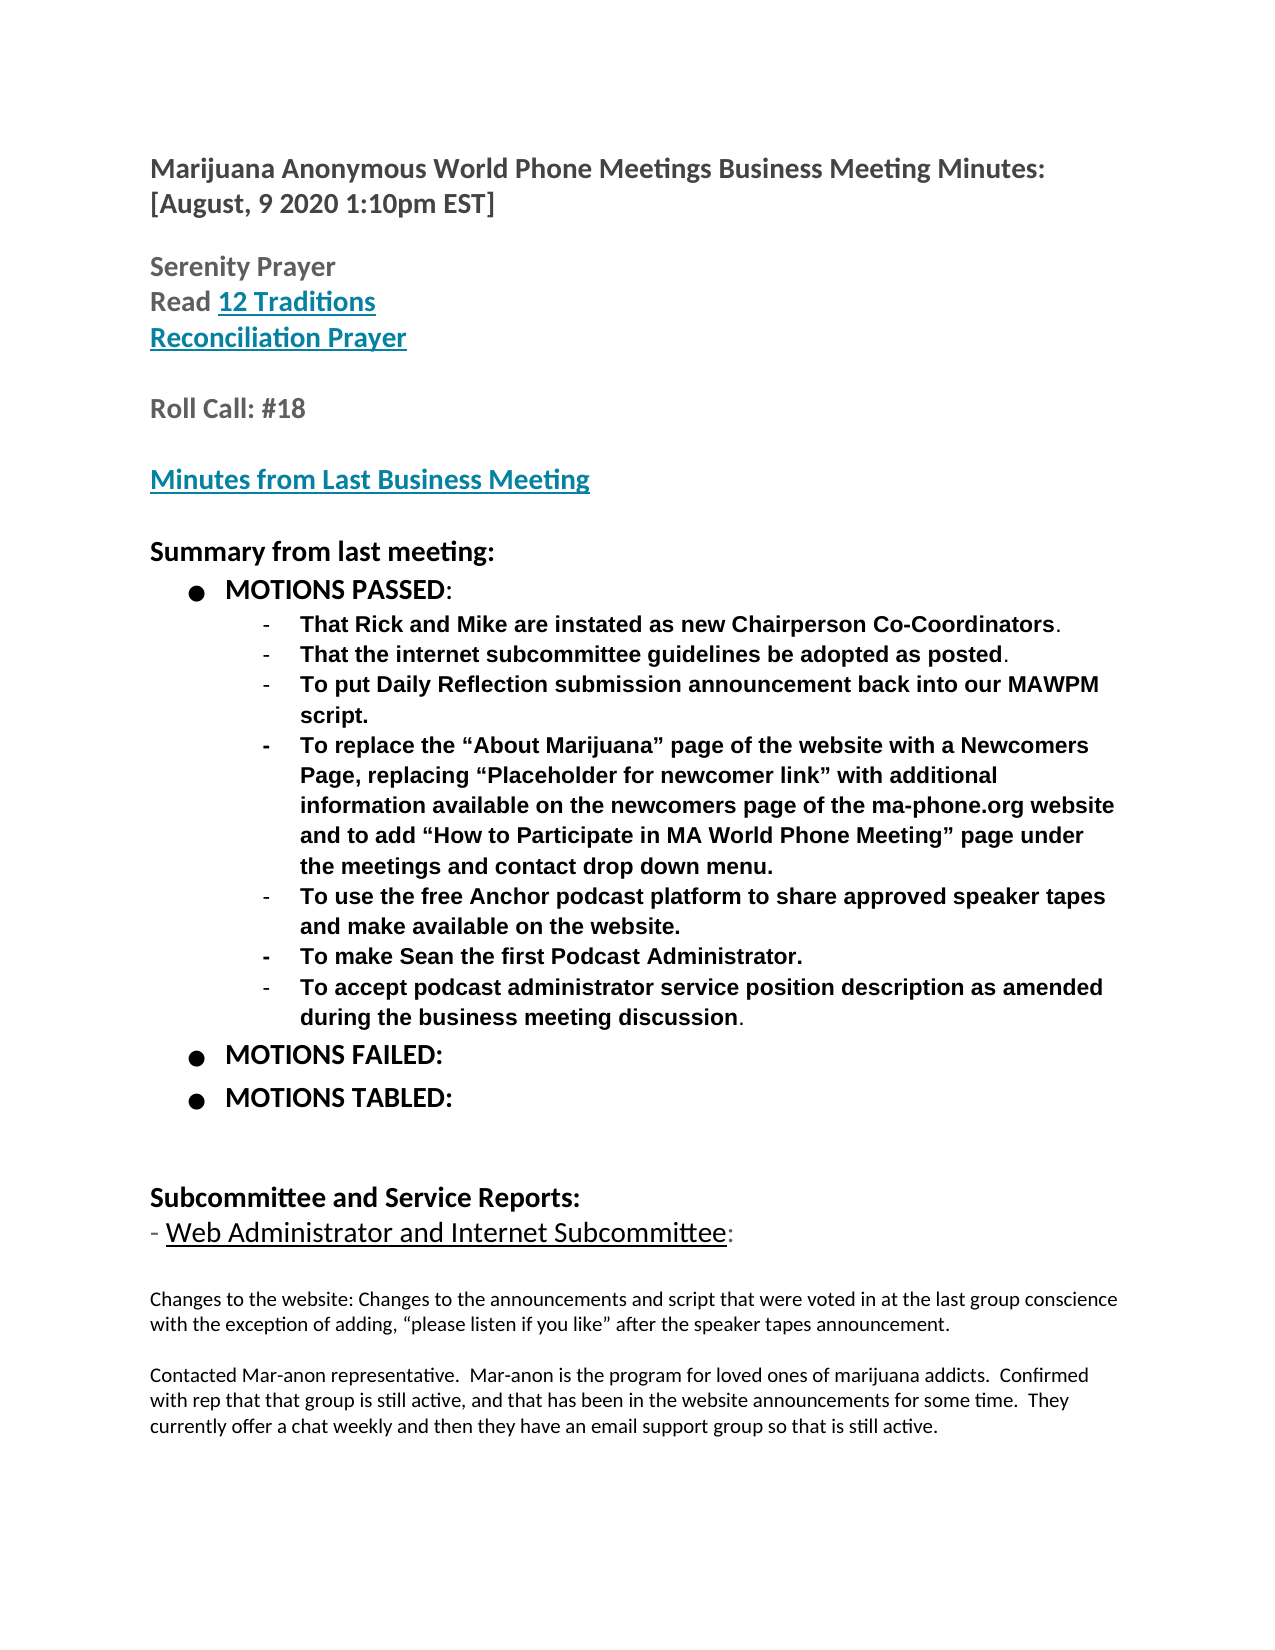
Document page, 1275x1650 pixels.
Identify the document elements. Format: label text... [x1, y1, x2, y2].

text Serenity Prayer [150, 248, 1125, 283]
text Changes to the website: Changes to the announcements and script that were voted in at the last group conscience with the exception of adding, “please listen if you like” after the speaker tapes announcement. [150, 1286, 1125, 1337]
list That Rick and Mike are instated as new Chairperson Co-Coordinators. [262, 611, 1125, 637]
list To accept podcast administrator service position description as amended during the business meeting discussion. [262, 973, 1125, 1030]
text Reconciliation Prayer [150, 319, 1125, 354]
text Roll Call: #18 [150, 390, 1125, 426]
text Marijuana Anonymous World Phone Meetings Business Meeting Minutes: [150, 150, 1125, 186]
text - Web Administrator and Internet Subcommittee: [150, 1214, 1125, 1250]
text Summary from last meeting: [150, 533, 1125, 568]
text Minutes from Last Business Meeting [150, 461, 1125, 497]
text Subcommittee and Service Reports: [150, 1179, 1125, 1214]
list To use the free Anchor podcast platform to share approved speaker tapes and make available on the website. [262, 883, 1125, 939]
list MOTIONS TABLED: [187, 1077, 1125, 1119]
list To replace the “About Marijuana” page of the website with a Newcomers Page, replacing “Placeholder for newcomer link” with additional information available on the newcomers page of the ma-phone.org website and to add “How to Participate in MA World Phone Meeting” page under the meetings and contact drop down menu. [262, 732, 1125, 879]
list MOTIONS FAILED: [187, 1034, 1125, 1077]
list MOTIONS PASSED: [187, 568, 1125, 611]
list That the internet subcommittee guidelines be adopted as posted. [262, 641, 1125, 667]
text Contacted Mar-anon representative. Mar-anon is the program for loved ones of marijuana addicts. Confirmed with rep that that group is still active, and that has been in the website announcements for some time. They currently offer a chat weekly and then they have an email support group so that is still active. [150, 1362, 1125, 1438]
list To put Daily Reflection submission announcement back into our MAWPM script. [262, 671, 1125, 728]
list To make Sean the first Podcast Administrator. [262, 943, 1125, 969]
text [August, 9 2020 1:10pm EST] [150, 186, 1125, 221]
text Read 12 Traditions [150, 283, 1125, 319]
